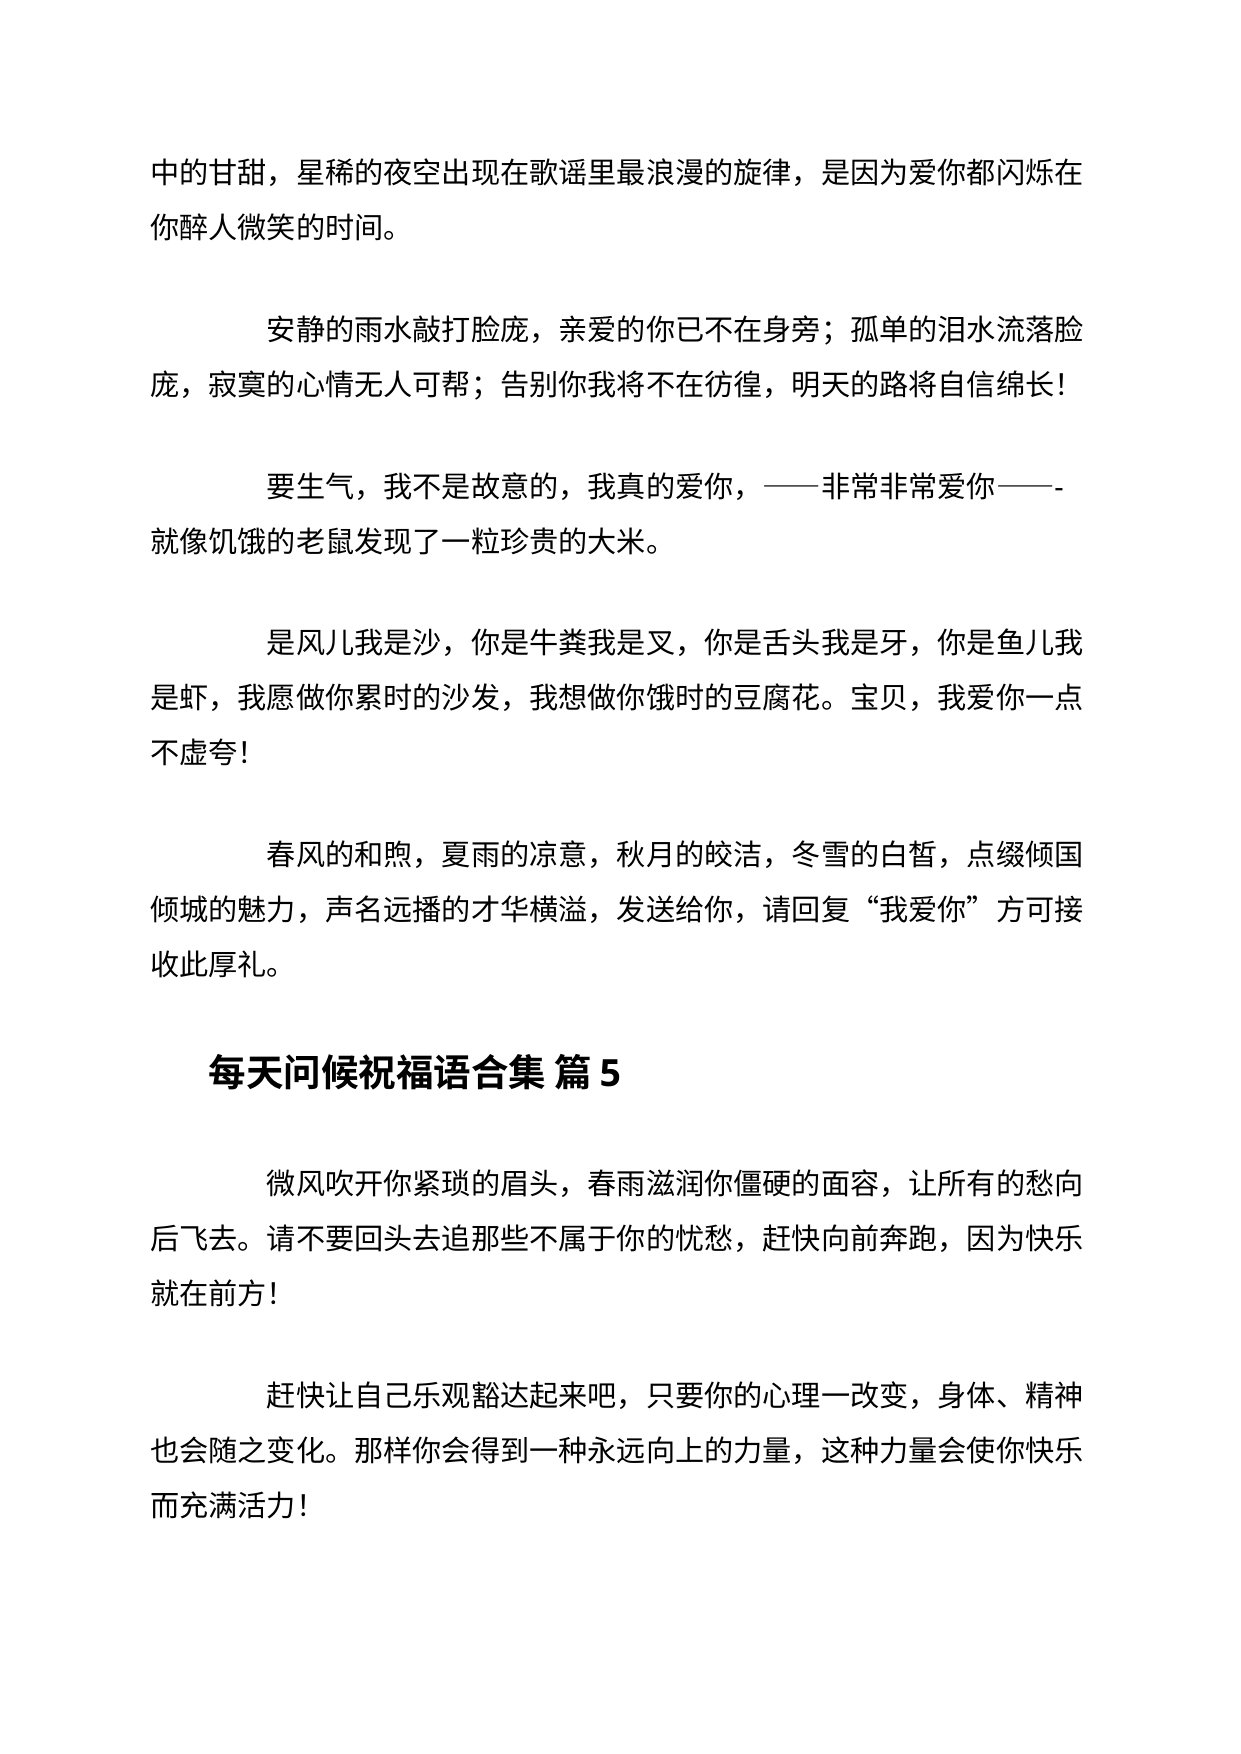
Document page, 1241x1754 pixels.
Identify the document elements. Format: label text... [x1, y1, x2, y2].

text 是风儿我是沙，你是牛粪我是叉，你是舌头我是牙，你是鱼儿我是虾，我愿做你累时的沙发，我想做你饿时的豆腐花。宝贝，我爱你一点不虚夸！ [150, 620, 1090, 772]
text 每天问候祝福语合集 篇5 [150, 1043, 1090, 1098]
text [150, 150, 1090, 247]
text 赶快让自己乐观豁达起来吧，只要你的心理一改变，身体、精神也会随之变化。那样你会得到一种永远向上的力量，这种力量会使你快乐而充满活力！ [150, 1372, 1090, 1524]
text 安静的雨水敲打脸庞，亲爱的你已不在身旁；孤单的泪水流落脸庞，寂寞的心情无人可帮；告别你我将不在彷徨，明天的路将自信绵长！ [150, 307, 1090, 404]
text 春风的和煦，夏雨的凉意，秋月的皎洁，冬雪的白皙，点缀倾国倾城的魅力，声名远播的才华横溢，发送给你，请回复“我爱你”方可接收此厚礼。 [150, 832, 1090, 984]
text 要生气，我不是故意的，我真的爱你，——非常非常爱你——-就像饥饿的老鼠发现了一粒珍贵的大米。 [150, 463, 1090, 561]
text 微风吹开你紧琐的眉头，春雨滋润你僵硬的面容，让所有的愁向后飞去。请不要回头去追那些不属于你的忧愁，赶快向前奔跑，因为快乐就在前方！ [150, 1161, 1090, 1313]
